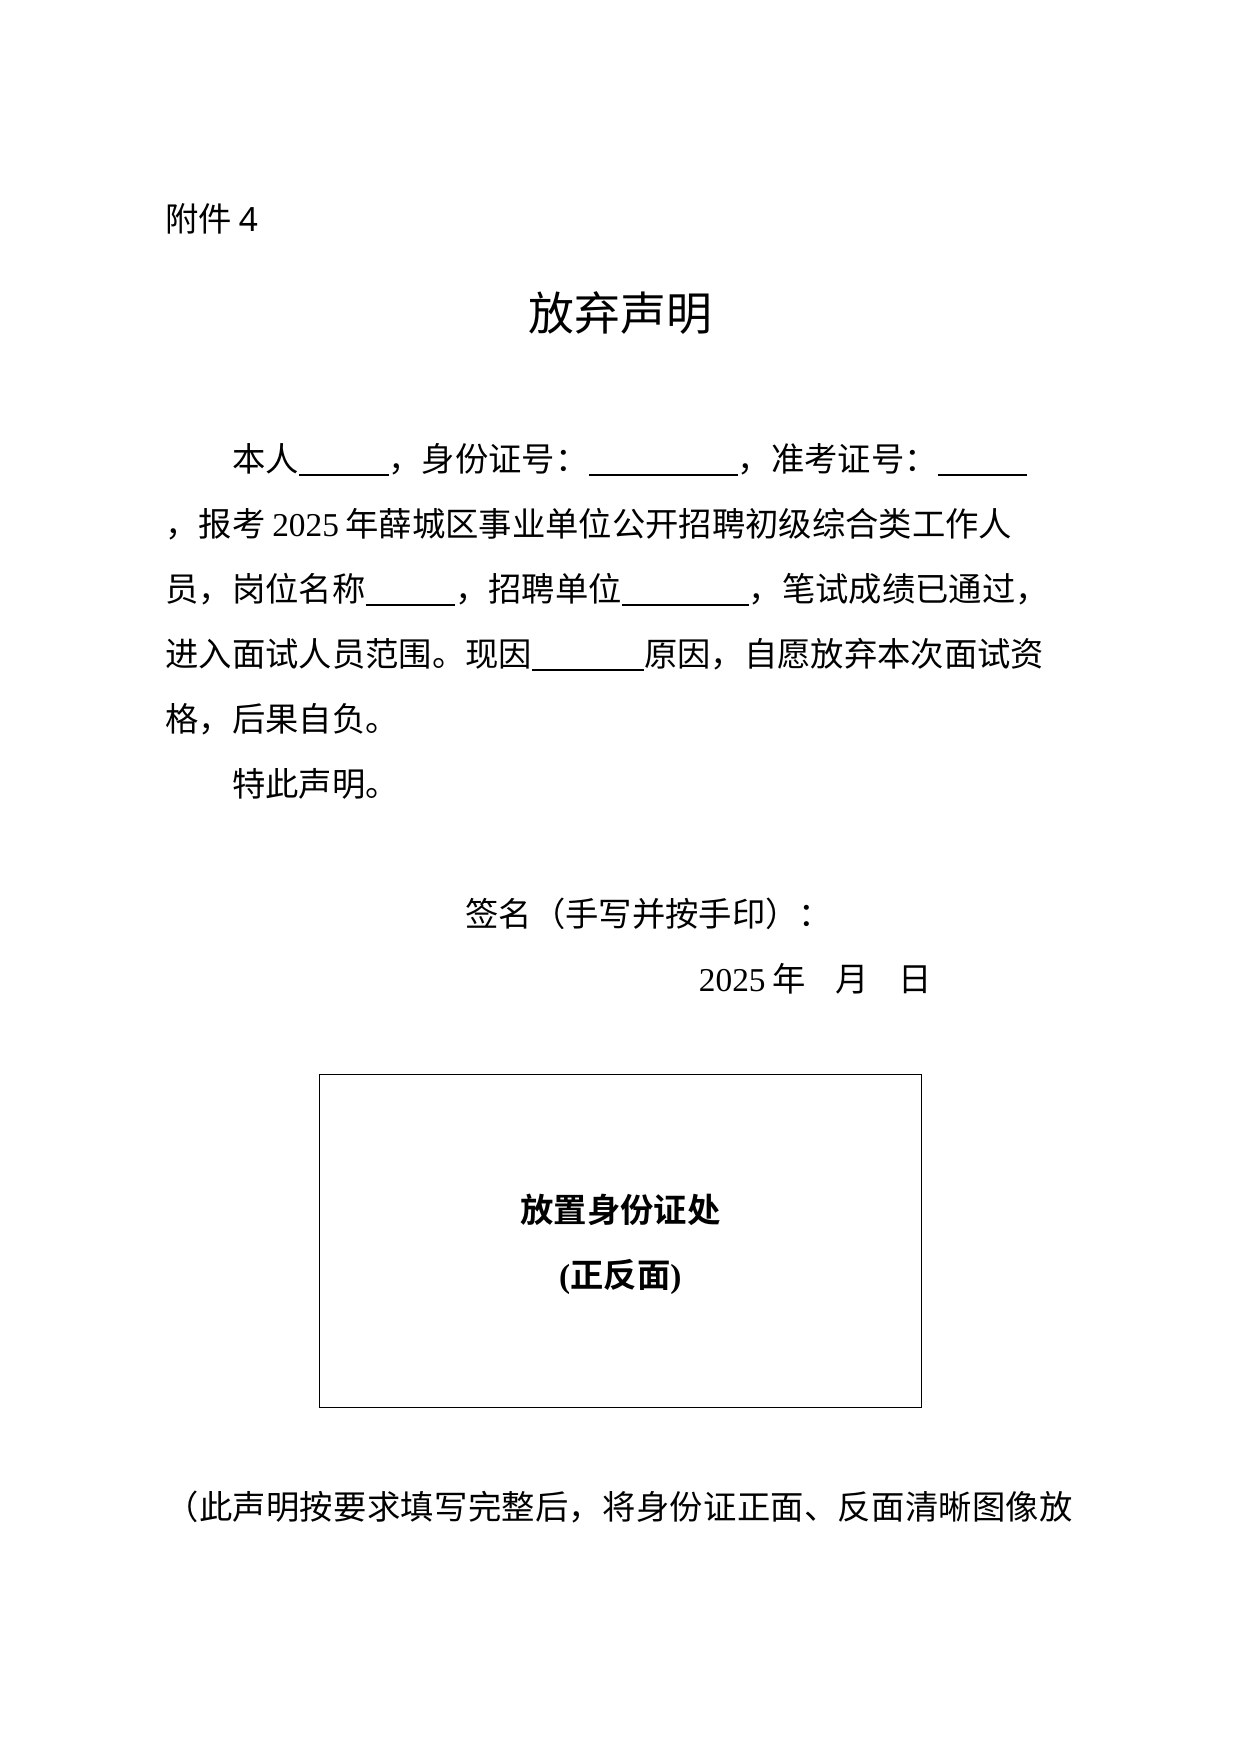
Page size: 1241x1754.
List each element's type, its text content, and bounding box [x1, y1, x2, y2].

table_header 放置身份证处 (正反面) [320, 1075, 921, 1407]
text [165, 1473, 1075, 1538]
text 附件4 [165, 184, 1075, 249]
text 特此声明。 [165, 749, 1075, 814]
text 放弃声明 [165, 262, 1075, 359]
text 签名（手写并按手印）： [165, 879, 1075, 944]
text 2025年 月 日 [165, 944, 1075, 1009]
text 本人 ，身份证号： ，准考证号： ，报考2025年薛城区事业单位公开招聘初级综合类工作人员，岗位名称 ，招聘单位 ，笔试成绩已通过，进入面试人员范围。现因 原因，自愿放弃本次面试资格，后果自负。 [165, 424, 1075, 749]
